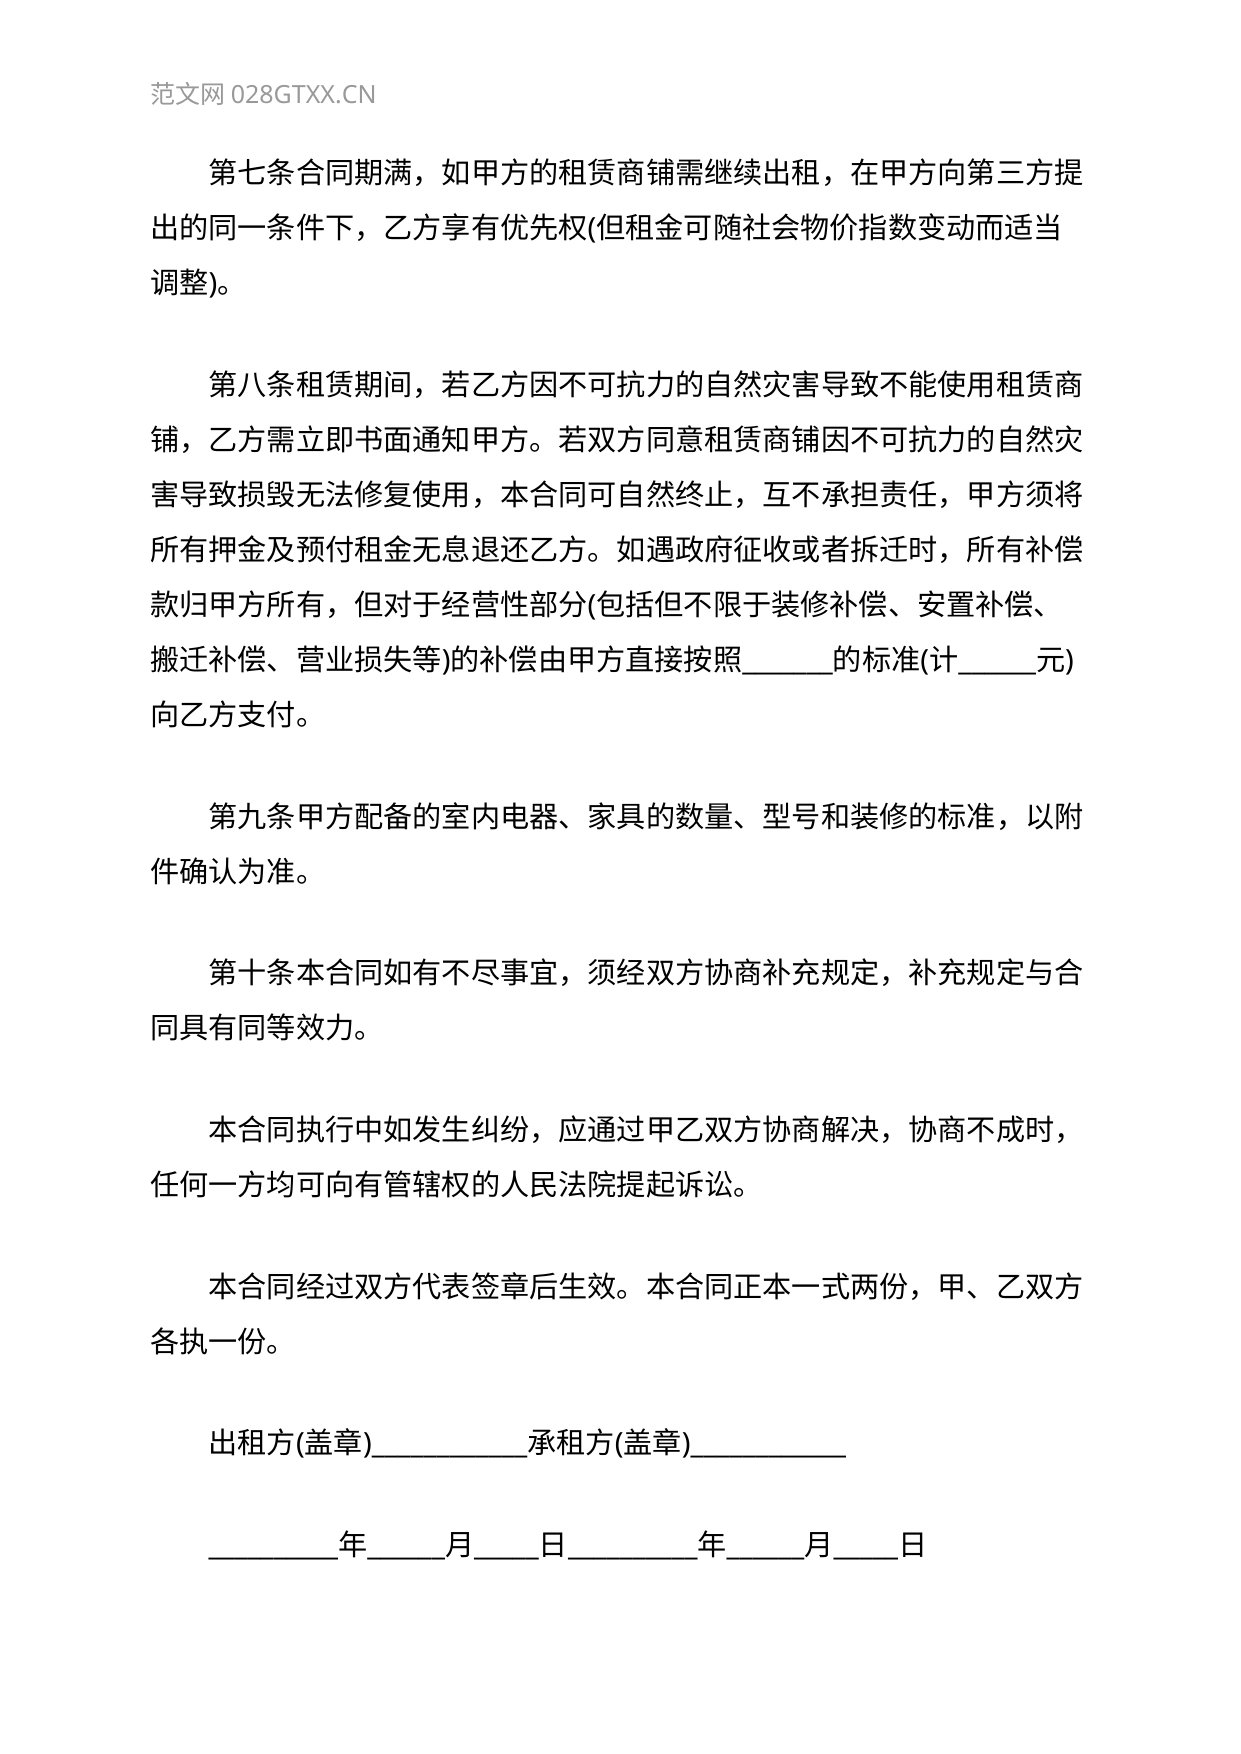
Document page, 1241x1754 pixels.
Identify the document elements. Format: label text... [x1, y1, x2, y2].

text 第十条本合同如有不尽事宜，须经双方协商补充规定，补充规定与合同具有同等效力。 [150, 950, 1090, 1047]
text 本合同经过双方代表签章后生效。本合同正本一式两份，甲、乙双方各执一份。 [150, 1263, 1090, 1360]
text 第七条合同期满，如甲方的租赁商铺需继续出租，在甲方向第三方提出的同一条件下，乙方享有优先权(但租金可随社会物价指数变动而适当调整)。 [150, 150, 1090, 302]
text 本合同执行中如发生纠纷，应通过甲乙双方协商解决，协商不成时，任何一方均可向有管辖权的人民法院提起诉讼。 [150, 1107, 1090, 1204]
text 第八条租赁期间，若乙方因不可抗力的自然灾害导致不能使用租赁商铺，乙方需立即书面通知甲方。若双方同意租赁商铺因不可抗力的自然灾害导致损毁无法修复使用，本合同可自然终止，互不承担责任，甲方须将所有押金及预付租金无息退还乙方。如遇政府征收或者拆迁时，所有补偿款归甲方所有，但对于经营性部分(包括但不限于装修补偿、安置补偿、搬迁补偿、营业损失等)的补偿由甲方直接按照_______的标准(计______元)向乙方支付。 [150, 362, 1090, 734]
text 第九条甲方配备的室内电器、家具的数量、型号和装修的标准，以附件确认为准。 [150, 793, 1090, 890]
text __________年______月_____日__________年______月_____日 [150, 1522, 1090, 1564]
text 出租方(盖章)____________承租方(盖章)____________ [150, 1420, 1090, 1462]
